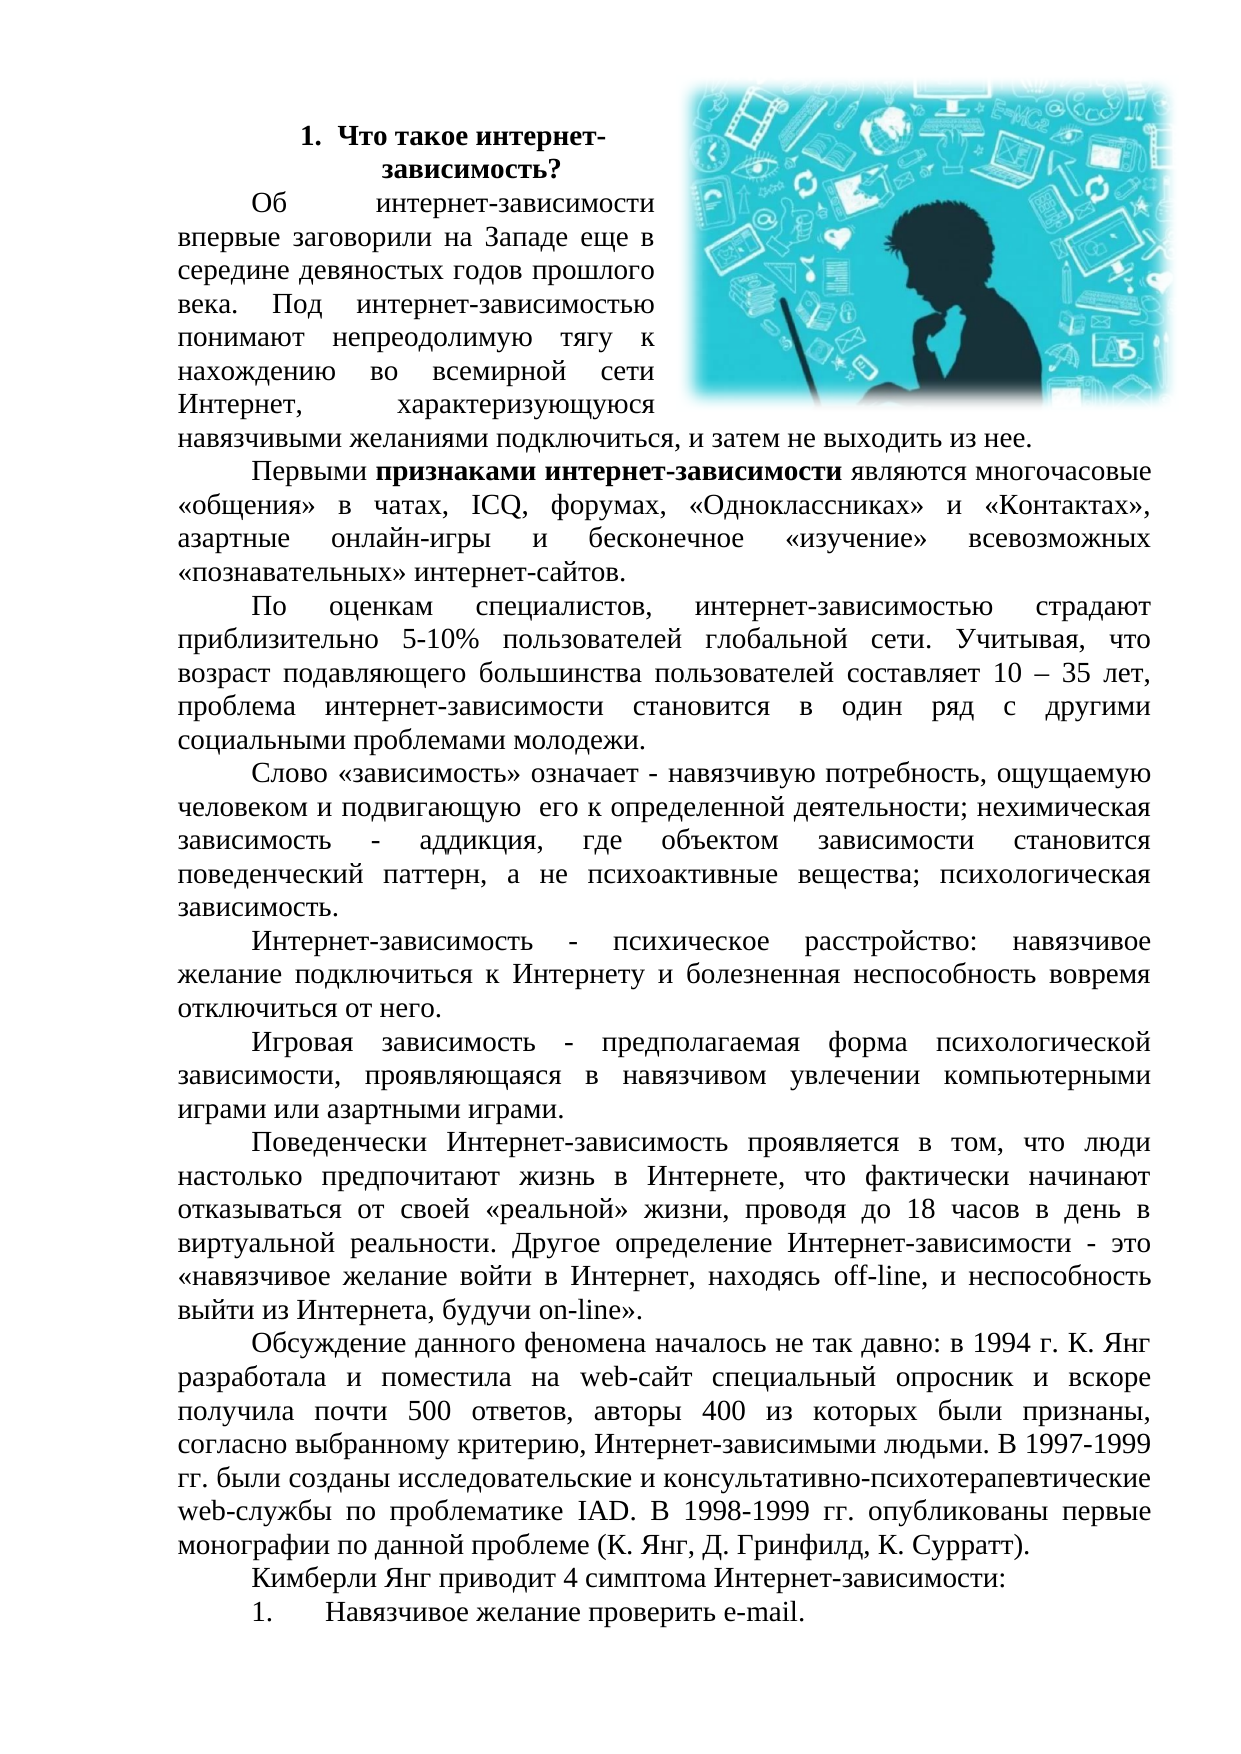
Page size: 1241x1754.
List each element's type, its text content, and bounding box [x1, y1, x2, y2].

picture [695, 105, 1152, 394]
text Слово «зависимость» означает - навязчивую потребность, ощущаемую человеком и подвигающую его к определенной деятельности; нехимическая зависимость - аддикция, где объектом зависимости становится поведенческий паттерн, а не психоактивные вещества; психологическая зависимость. [177, 755, 1152, 923]
text Игровая зависимость - предполагаемая форма психологической зависимости, проявляющаяся в навязчивом увлечении компьютерными играми или азартными играми. [177, 1024, 1152, 1124]
list Навязчивое желание проверить e-mail. [177, 1594, 1152, 1627]
text Обсуждение данного феномена началось не так давно: в . К. Янг разработала и поместила на web-сайт специальный опросник и вскоре получила почти 500 ответов, авторы 400 из которых были признаны, согласно выбранному критерию, Интернет-зависимыми людьми. В 1997-1999 гг. были созданы исследовательские и консультативно-психотерапевтические web-службы по проблематике IAD. В 1998-1999 гг. опубликованы первые монографии по данной проблеме (К. Янг, Д. Гринфилд, К. Сурратт). [177, 1326, 1152, 1560]
list Что такое интернет-зависимость? [251, 118, 685, 185]
list Об интернет-зависимости впервые заговорили на Западе еще в середине девяностых годов прошлого века. Под интернет-зависимостью понимают непреодолимую тягу к нахождению во всемирной сети Интернет, характеризующуюся навязчивыми желаниями подключиться, и затем не выходить из нее. [177, 185, 1152, 453]
list По оценкам специалистов, интернет-зависимостью страдают приблизительно 5-10% пользователей глобальной сети. Учитывая, что возраст подавляющего большинства пользователей составляет 10 – 35 лет, проблема интернет-зависимости становится в один ряд с другими социальными проблемами молодежи. [177, 588, 1152, 755]
text Кимберли Янг приводит 4 симптома Интернет-зависимости: [177, 1560, 1152, 1594]
list Первыми признаками интернет-зависимости являются многочасовые «общения» в чатах, ICQ, форумах, «Одноклассниках» и «Контактах», азартные онлайн-игры и бесконечное «изучение» всевозможных «познавательных» интернет-сайтов. [177, 453, 1152, 588]
text Поведенчески Интернет-зависимость проявляется в том, что люди настолько предпочитают жизнь в Интернете, что фактически начинают отказываться от своей «реальной» жизни, проводя до 18 часов в день в виртуальной реальности. Другое определение Интернет-зависимости - это «навязчивое желание войти в Интернет, находясь off-line, и неспособность выйти из Интернета, будучи on-line». [177, 1124, 1152, 1326]
text Интернет-зависимость - психическое расстройство: навязчивое желание подключиться к Интернету и болезненная неспособность вовремя отключиться от него. [177, 923, 1152, 1024]
